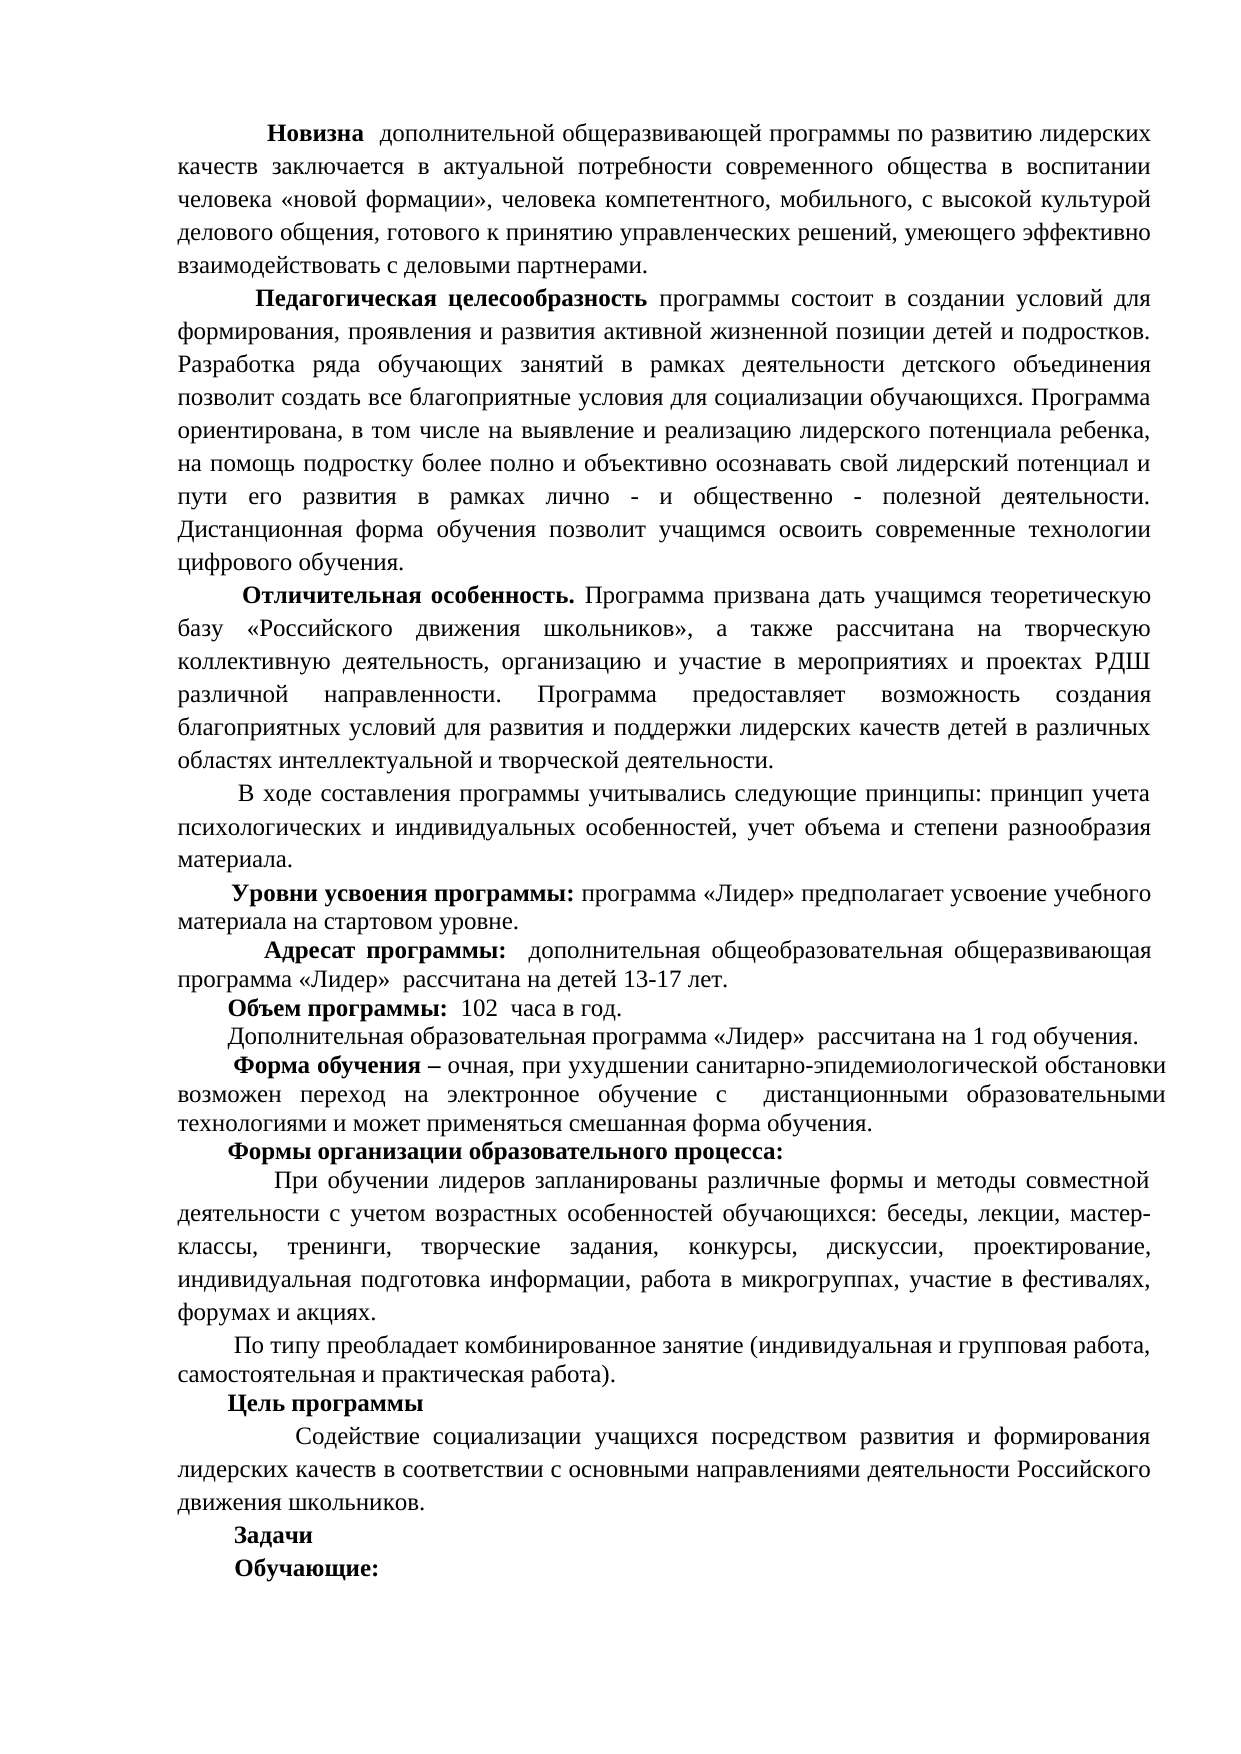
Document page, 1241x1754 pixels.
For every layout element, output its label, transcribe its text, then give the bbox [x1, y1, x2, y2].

text По типу преобладает комбинированное занятие (индивидуальная и групповая работа, самостоятельная и практическая работа). [177, 1330, 1152, 1388]
text Объем программы: 102 часа в год. [177, 993, 1152, 1021]
text Новизна дополнительной общеразвивающей программы по развитию лидерских качеств заключается в актуальной потребности современного общества в воспитании человека «новой формации», человека компетентного, мобильного, с высокой культурой делового общения, готового к принятию управленческих решений, умеющего эффективно взаимодействовать с деловыми партнерами. [177, 118, 1152, 279]
text Уровни усвоения программы: программа «Лидер» предполагает усвоение учебного материала на стартовом уровне. [177, 878, 1152, 935]
text При обучении лидеров запланированы различные формы и методы совместной деятельности с учетом возрастных особенностей обучающихся: беседы, лекции, мастер-классы, тренинги, творческие задания, конкурсы, дискуссии, проектирование, индивидуальная подготовка информации, работа в микрогруппах, участие в фестивалях, форумах и акциях. [177, 1165, 1152, 1326]
text Задачи [177, 1520, 1152, 1548]
text Цель программы [177, 1388, 1152, 1416]
text Дополнительная образовательная программа «Лидер» рассчитана на 1 год обучения. [177, 1021, 1166, 1050]
text Форма обучения – очная, при ухудшении санитарно-эпидемиологической обстановки возможен переход на электронное обучение с дистанционными образовательными технологиями и может применяться смешанная форма обучения. [177, 1050, 1166, 1136]
text Отличительная особенность. Программа призвана дать учащимся теоретическую базу «Российского движения школьников», а также рассчитана на творческую коллективную деятельность, организацию и участие в мероприятиях и проектах РДШ различной направленности. Программа предоставляет возможность создания благоприятных условий для развития и поддержки лидерских качеств детей в различных областях интеллектуальной и творческой деятельности. [177, 580, 1152, 774]
text Обучающие: [177, 1553, 1152, 1582]
text В ходе составления программы учитывались следующие принципы: принцип учета психологических и индивидуальных особенностей, учет объема и степени разнообразия материала. [177, 840, 1152, 873]
text Формы организации образовательного процесса: [177, 1136, 1152, 1165]
text Педагогическая целесообразность программы состоит в создании условий для формирования, проявления и развития активной жизненной позиции детей и подростков. Разработка ряда обучающих занятий в рамках деятельности детского объединения позволит создать все благоприятные условия для социализации обучающихся. Программа ориентирована, в том числе на выявление и реализацию лидерского потенциала ребенка, на помощь подростку более полно и объективно осознавать свой лидерский потенциал и пути его развития в рамках лично - и общественно - полезной деятельности. Дистанционная форма обучения позволит учащимся освоить современные технологии цифрового обучения. [177, 283, 1152, 576]
text Содействие социализации учащихся посредством развития и формирования лидерских качеств в соответствии с основными направлениями деятельности Российского движения школьников. [177, 1421, 1152, 1516]
text Адресат программы: дополнительная общеобразовательная общеразвивающая программа «Лидер» рассчитана на детей 13-17 лет. [177, 935, 1152, 993]
